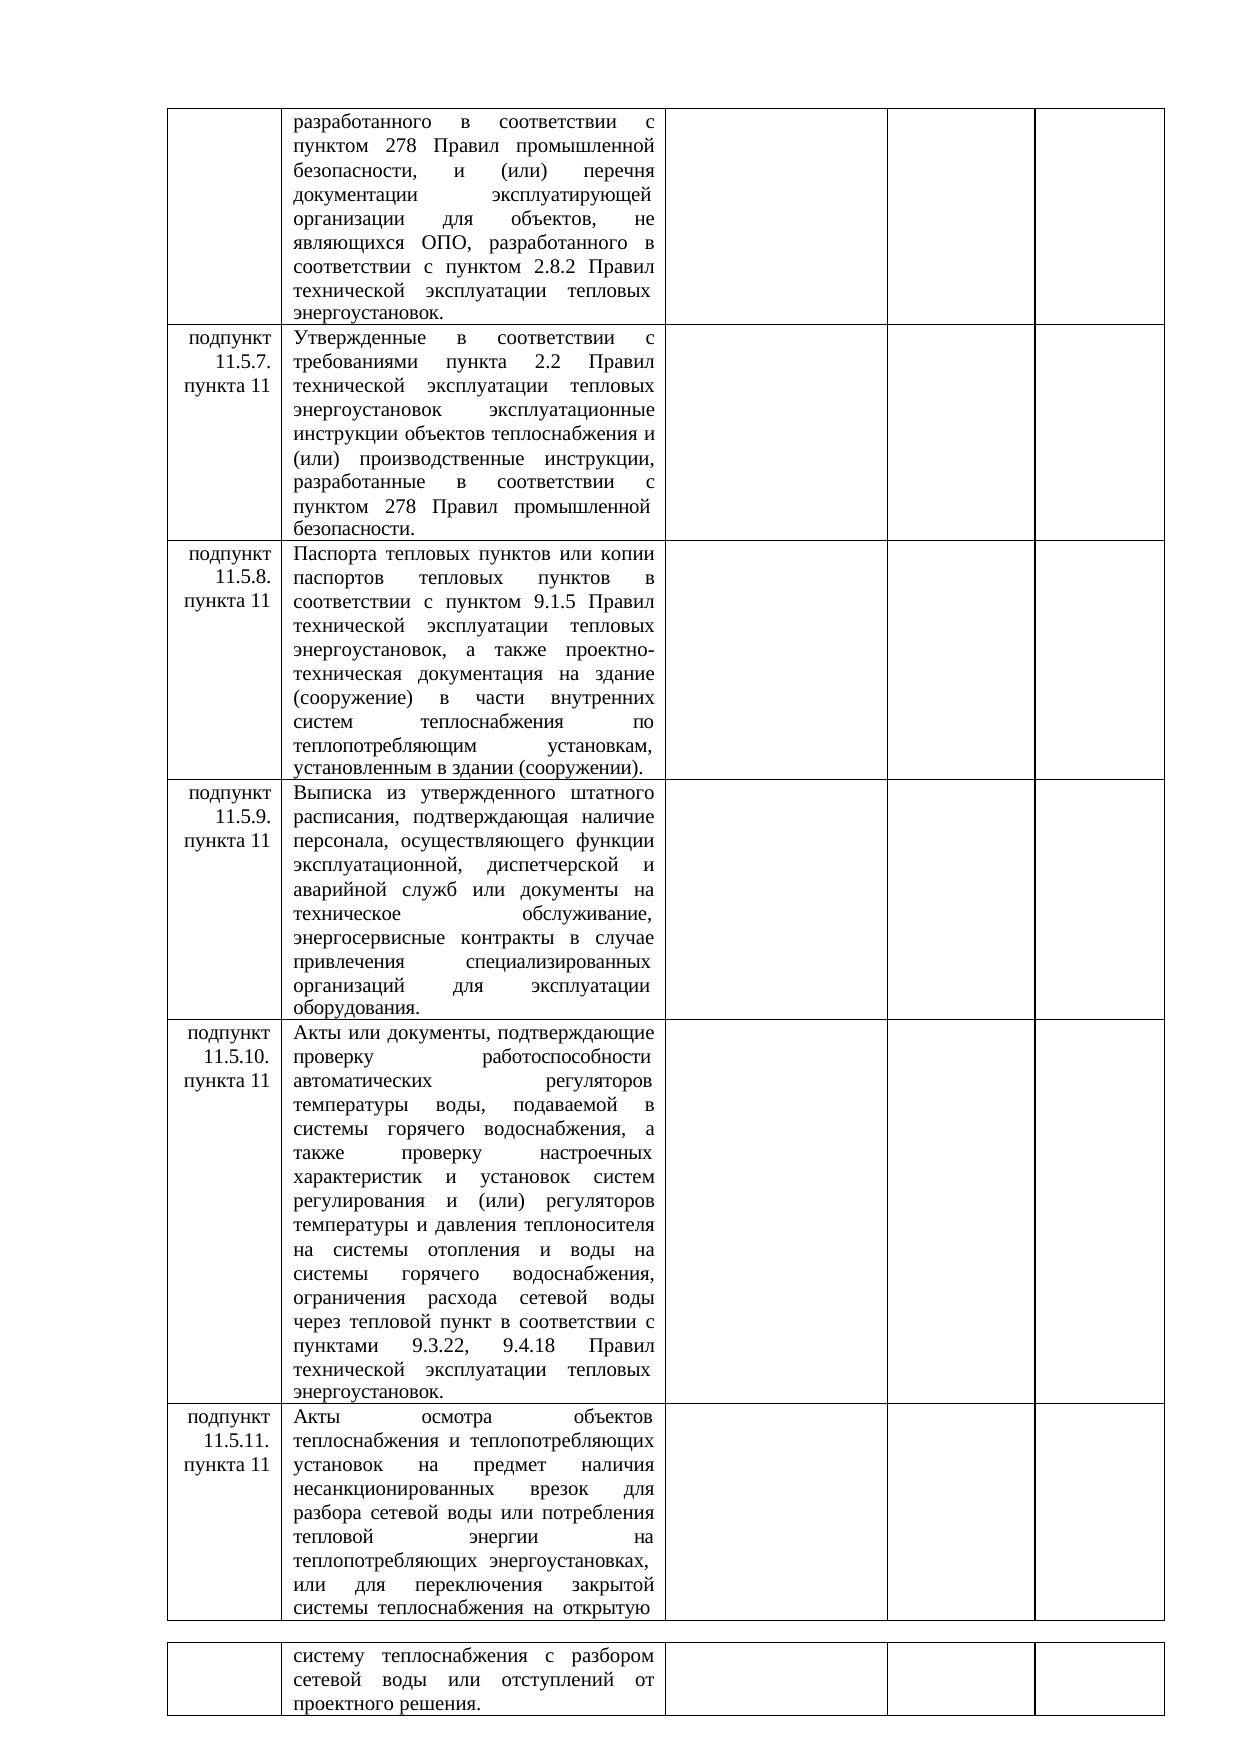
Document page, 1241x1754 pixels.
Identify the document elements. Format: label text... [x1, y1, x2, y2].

table_header [888, 109, 1034, 324]
table_cell подпункт 11.5.8. пункта 11 [168, 541, 281, 779]
table_cell [1036, 1404, 1164, 1619]
table_cell [1036, 1020, 1164, 1403]
table_cell Утвержденные в соответствии с требованиями пункта 2.2 Правил технической эксплуатации тепловых энергоустановок эксплуатационные инструкции объектов теплоснабжения и (или) производственные инструкции, разработанные в соответствии с пунктом 278 Правил промышленной безопасности. [282, 325, 665, 540]
table_cell [666, 780, 887, 1019]
table_cell подпункт 11.5.11. пункта 11 [168, 1404, 281, 1619]
table_header [168, 1643, 281, 1715]
table_cell [1036, 780, 1164, 1019]
table_cell [1036, 325, 1164, 540]
table_cell [888, 325, 1034, 540]
table_cell Акты осмотра объектов теплоснабжения и теплопотребляющих установок на предмет наличия несанкционированных врезок для разбора сетевой воды или потребления тепловой энергии на теплопотребляющих энергоустановках, или для переключения закрытой системы теплоснабжения на открытую [282, 1404, 665, 1619]
table_header [666, 109, 887, 324]
table_cell [666, 541, 887, 779]
table_cell подпункт 11.5.9. пункта 11 [168, 780, 281, 1019]
table_cell Паспорта тепловых пунктов или копии паспортов тепловых пунктов в соответствии с пунктом 9.1.5 Правил технической эксплуатации тепловых энергоустановок, а также проектно- техническая документация на здание (сооружение) в части внутренних систем теплоснабжения по теплопотребляющим установкам, установленным в здании (сооружении). [282, 541, 665, 779]
table_cell [666, 325, 887, 540]
table_cell [1036, 541, 1164, 779]
table_cell Выписка из утвержденного штатного расписания, подтверждающая наличие персонала, осуществляющего функции эксплуатационной, диспетчерской и аварийной служб или документы на техническое обслуживание, энергосервисные контракты в случае привлечения специализированных организаций для эксплуатации оборудования. [282, 780, 665, 1019]
table_cell [888, 1020, 1034, 1403]
table_header [1036, 1643, 1164, 1715]
table_header [888, 1643, 1034, 1715]
table_header [168, 109, 281, 324]
table_cell подпункт 11.5.7. пункта 11 [168, 325, 281, 540]
table_cell [666, 1404, 887, 1619]
table_cell [888, 1404, 1034, 1619]
table_header [1036, 109, 1164, 324]
table_cell Акты или документы, подтверждающие проверку работоспособности автоматических регуляторов температуры воды, подаваемой в системы горячего водоснабжения, а также проверку настроечных характеристик и установок систем регулирования и (или) регуляторов температуры и давления теплоносителя на системы отопления и воды на системы горячего водоснабжения, ограничения расхода сетевой воды через тепловой пункт в соответствии с пунктами 9.3.22, 9.4.18 Правил технической эксплуатации тепловых энергоустановок. [282, 1020, 665, 1403]
table_cell [888, 780, 1034, 1019]
table_header разработанного в соответствии с пунктом 278 Правил промышленной безопасности, и (или) перечня документации эксплуатирующей организации для объектов, не являющихся ОПО, разработанного в соответствии с пунктом 2.8.2 Правил технической эксплуатации тепловых энергоустановок. [282, 109, 665, 324]
table_header [666, 1643, 887, 1715]
table_header систему теплоснабжения с разбором сетевой воды или отступлений от проектного решения. [282, 1643, 665, 1715]
table_cell [888, 541, 1034, 779]
table_cell [666, 1020, 887, 1403]
table_cell подпункт 11.5.10. пункта 11 [168, 1020, 281, 1403]
